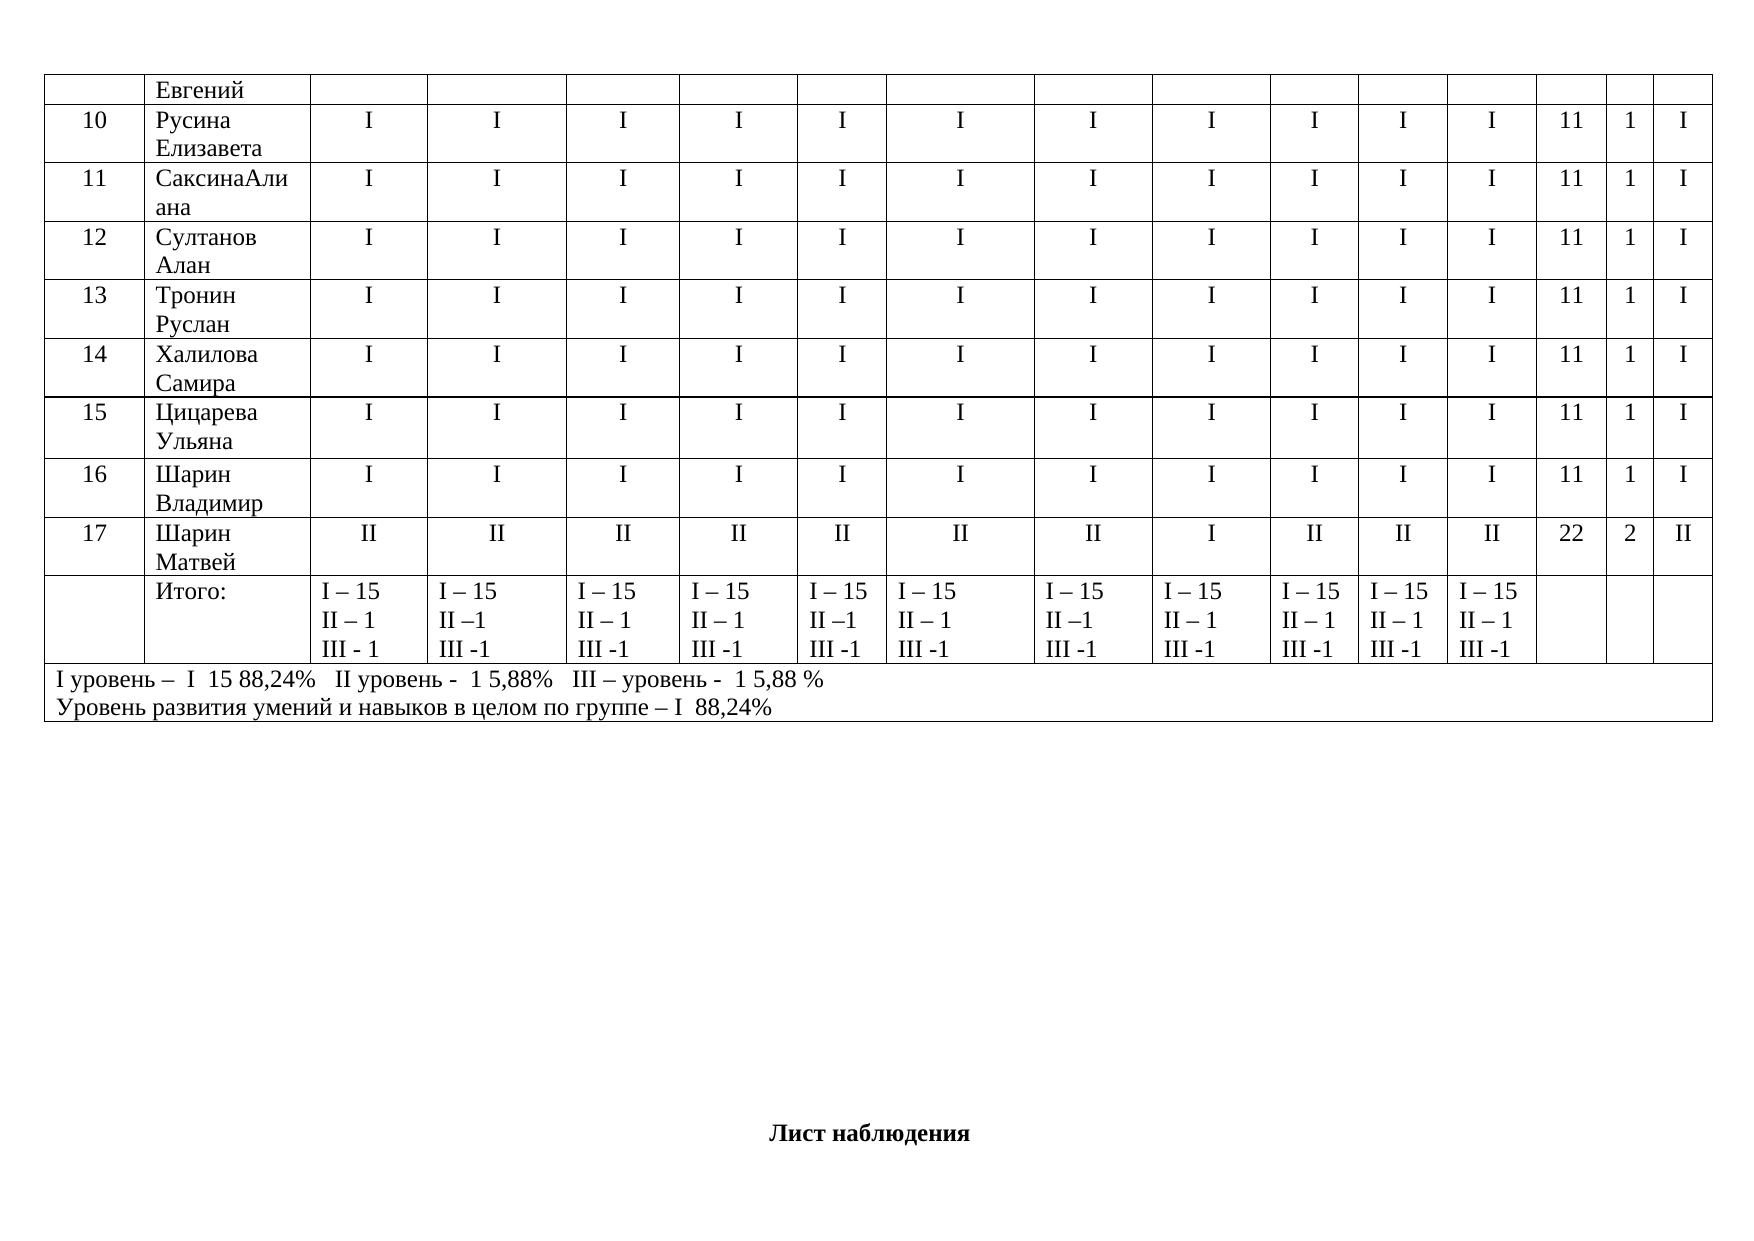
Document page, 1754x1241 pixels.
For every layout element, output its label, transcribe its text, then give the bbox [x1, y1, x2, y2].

table_cell I [1654, 75, 1712, 104]
table_cell 1 [1607, 339, 1653, 396]
table_cell I [1271, 105, 1358, 162]
table_cell I [1448, 398, 1536, 458]
table_cell [1537, 576, 1606, 663]
table_cell I [798, 222, 886, 279]
table_cell 12 [45, 222, 144, 279]
table_cell I – 15 II –1 III -1 [428, 576, 566, 663]
table_cell I [887, 459, 1034, 517]
table_cell 11 [45, 163, 144, 221]
table_cell 9 [45, 75, 144, 104]
table_cell I [887, 339, 1034, 396]
table_cell I – 15 II – 1 III -1 [1359, 576, 1447, 663]
table_cell I – 15 II –1 III -1 [1035, 576, 1152, 663]
table_cell I [887, 105, 1034, 162]
table_cell I [1654, 105, 1712, 162]
table_cell I [680, 280, 797, 338]
table_cell I [798, 75, 886, 104]
table_cell I – 15 II – 1 III -1 [1448, 576, 1536, 663]
table_cell I – 15 II – 1 III -1 [567, 576, 679, 663]
table_cell I [1035, 105, 1152, 162]
table_cell 11 [1537, 339, 1606, 396]
table_cell I [1035, 280, 1152, 338]
table_cell I [428, 105, 566, 162]
table_cell I [567, 222, 679, 279]
table_cell Райнгардт Евгений [145, 75, 310, 104]
table_cell I [798, 163, 886, 221]
table_cell I [1448, 163, 1536, 221]
table_cell 2 [1607, 518, 1653, 575]
table_cell I [428, 339, 566, 396]
table_cell I [311, 105, 427, 162]
table_cell I [887, 280, 1034, 338]
table_cell 1 [1607, 459, 1653, 517]
table_cell I [1654, 163, 1712, 221]
table_cell I [428, 459, 566, 517]
table_cell I [428, 163, 566, 221]
table_cell I [887, 75, 1034, 104]
table_cell I [567, 75, 679, 104]
table_cell 11 [1537, 222, 1606, 279]
table_cell 11 [1537, 459, 1606, 517]
table_cell 11 [1537, 163, 1606, 221]
table_cell II [1448, 518, 1536, 575]
table_cell I [1448, 222, 1536, 279]
table_cell I – 15 II – 1 III -1 [1271, 576, 1358, 663]
table_cell I [1035, 163, 1152, 221]
table_cell Итого: [145, 576, 310, 663]
table_cell 1 [1607, 105, 1653, 162]
table_cell I [1271, 163, 1358, 221]
table_cell I [1359, 222, 1447, 279]
table_cell I [1359, 75, 1447, 104]
table_cell I [1035, 222, 1152, 279]
table_cell I [567, 280, 679, 338]
table_cell I [1359, 459, 1447, 517]
table_cell I [567, 398, 679, 458]
table_cell I [1153, 280, 1270, 338]
table_cell I [1448, 75, 1536, 104]
table_cell Шарин Матвей [145, 518, 310, 575]
table_cell I [798, 105, 886, 162]
table_cell I [1035, 459, 1152, 517]
table_cell I – 15 II –1 III -1 [798, 576, 886, 663]
table_cell [1607, 576, 1653, 663]
table_cell Халилова Самира [145, 339, 310, 396]
table_cell I [567, 105, 679, 162]
table_cell I [311, 339, 427, 396]
table_cell [1654, 576, 1712, 663]
table_cell I [1448, 459, 1536, 517]
table_cell I [1654, 459, 1712, 517]
table_cell I [1448, 339, 1536, 396]
table_cell I [1035, 398, 1152, 458]
table_cell 1 [1607, 398, 1653, 458]
table_cell I [1271, 75, 1358, 104]
table_cell I [1035, 339, 1152, 396]
table_cell II [1359, 518, 1447, 575]
table_cell I [1153, 398, 1270, 458]
table_cell II [798, 518, 886, 575]
table_cell I [1153, 75, 1270, 104]
table_cell II [1035, 518, 1152, 575]
table_cell I [1153, 518, 1270, 575]
table_cell II [1271, 518, 1358, 575]
table_cell Тронин Руслан [145, 280, 310, 338]
table_cell I [311, 398, 427, 458]
table_cell I [1153, 105, 1270, 162]
table_cell I [428, 222, 566, 279]
table_cell I [428, 280, 566, 338]
table_cell I [1153, 163, 1270, 221]
table_cell II [567, 518, 679, 575]
table_cell I [1035, 75, 1152, 104]
table_cell I [887, 398, 1034, 458]
table_cell I [1448, 280, 1536, 338]
table_cell I – 15 II – 1 III -1 [1153, 576, 1270, 663]
table_cell I [798, 339, 886, 396]
table_cell I [311, 280, 427, 338]
text Лист наблюдения [103, 1118, 1636, 1147]
table_cell I [1654, 339, 1712, 396]
table_cell I [680, 163, 797, 221]
table_cell II [680, 518, 797, 575]
table_cell I [567, 459, 679, 517]
table_cell I [311, 459, 427, 517]
table_cell I уровень – I 15 88,24% II уровень - 1 5,88% III – уровень - 1 5,88 % Уровень развития умений и навыков в целом по группе – I 88,24% [45, 664, 1712, 721]
table_cell СаксинаАлиана [145, 163, 310, 221]
table_cell 11 [1537, 398, 1606, 458]
table_cell II [887, 518, 1034, 575]
table_cell I [1153, 222, 1270, 279]
table_cell I – 15 II – 1 III -1 [680, 576, 797, 663]
table_cell 16 [45, 459, 144, 517]
table_cell II [311, 518, 427, 575]
table_cell 11 [1537, 105, 1606, 162]
table_cell I [798, 398, 886, 458]
table_cell I [1359, 339, 1447, 396]
table_cell I – 15 II – 1 III - 1 [311, 576, 427, 663]
table_cell I [1153, 459, 1270, 517]
table_cell I [311, 222, 427, 279]
table_cell 14 [45, 339, 144, 396]
table_cell I [680, 459, 797, 517]
table_cell 15 [45, 398, 144, 458]
table_cell 11 [1537, 280, 1606, 338]
table_cell I [1271, 459, 1358, 517]
table_cell II [428, 518, 566, 575]
table_cell I [887, 163, 1034, 221]
table_cell I [1359, 105, 1447, 162]
table_cell I [680, 105, 797, 162]
table_cell I [1654, 280, 1712, 338]
table_cell 17 [45, 518, 144, 575]
table_cell I [1153, 339, 1270, 396]
table_cell 1 [1607, 75, 1653, 104]
table_cell I [1271, 398, 1358, 458]
table_cell 1 [1607, 163, 1653, 221]
table_cell II [1654, 518, 1712, 575]
table_cell I [1271, 222, 1358, 279]
table_cell I – 15 II – 1 III -1 [887, 576, 1034, 663]
table_cell I [311, 75, 427, 104]
table_cell Цицарева Ульяна [145, 398, 310, 458]
table_cell I [1359, 280, 1447, 338]
table_cell I [887, 222, 1034, 279]
table_cell Шарин Владимир [145, 459, 310, 517]
table_cell I [1271, 339, 1358, 396]
table_cell I [428, 398, 566, 458]
table_cell Русина Елизавета [145, 105, 310, 162]
table_cell I [311, 163, 427, 221]
table_cell I [1271, 280, 1358, 338]
table_cell 1 [1607, 222, 1653, 279]
table_cell I [1448, 105, 1536, 162]
table_cell I [680, 398, 797, 458]
table_cell I [680, 222, 797, 279]
table_cell 22 [1537, 518, 1606, 575]
table_cell I [567, 339, 679, 396]
table_cell 1 [1607, 280, 1653, 338]
table_cell I [428, 75, 566, 104]
table_cell 11 [1537, 75, 1606, 104]
table_cell I [680, 75, 797, 104]
table_cell I [798, 459, 886, 517]
table_cell I [1654, 398, 1712, 458]
table_cell I [1359, 163, 1447, 221]
table_cell 10 [45, 105, 144, 162]
table_cell I [680, 339, 797, 396]
table_cell Султанов Алан [145, 222, 310, 279]
table_cell I [567, 163, 679, 221]
table_cell I [1654, 222, 1712, 279]
table_cell I [798, 280, 886, 338]
table_cell 13 [45, 280, 144, 338]
table_cell [45, 576, 144, 663]
table_cell I [1359, 398, 1447, 458]
